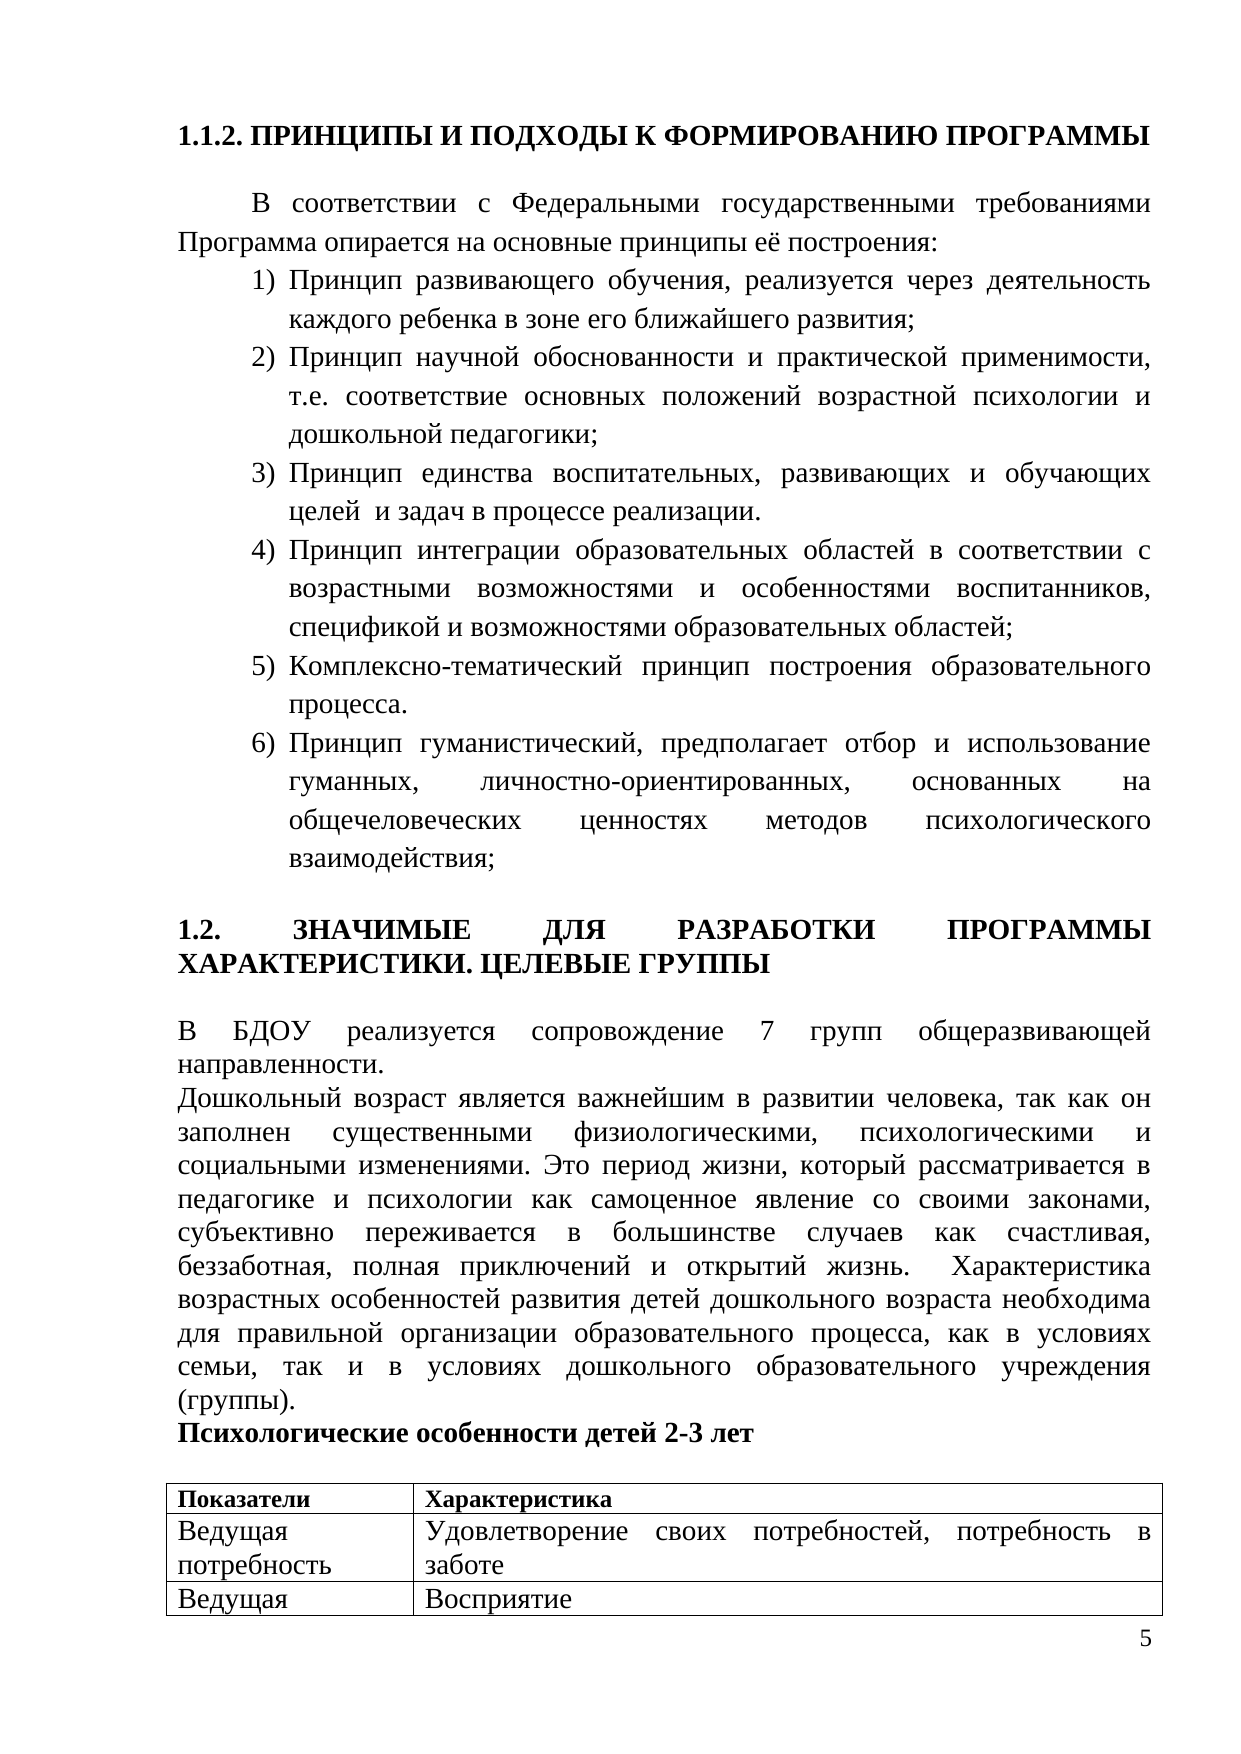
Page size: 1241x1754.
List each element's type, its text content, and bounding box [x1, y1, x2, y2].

text В соответствии с Федеральными государственными требованиями Программа опирается на основные принципы её построения: [177, 185, 1152, 257]
text Дошкольный возраст является важнейшим в развитии человека, так как он заполнен существенными физиологическими, психологическими и социальными изменениями. Это период жизни, который рассматривается в педагогике и психологии как самоценное явление со своими законами, субъективно переживается в большинстве случаев как счастливая, беззаботная, полная приключений и открытий жизнь. Характеристика возрастных особенностей развития детей дошкольного возраста необходима для правильной организации образовательного процесса, как в условиях семьи, так и в условиях дошкольного образовательного учреждения (группы). [177, 1080, 1152, 1416]
text 1.2. ЗНАЧИМЫЕ ДЛЯ РАЗРАБОТКИ ПРОГРАММЫ ХАРАКТЕРИСТИКИ. ЦЕЛЕВЫЕ ГРУППЫ [177, 912, 1152, 979]
table_cell Ведущая потребность [167, 1514, 413, 1581]
table_cell Ведущая функция [167, 1582, 413, 1615]
text Психологические особенности детей 2-3 лет [177, 1416, 1152, 1449]
table_header Характеристика [414, 1484, 1162, 1512]
text 1.1.2. ПРИНЦИПЫ И ПОДХОДЫ К ФОРМИРОВАНИЮ ПРОГРАММЫ [177, 118, 1152, 152]
text В БДОУ реализуется сопровождение 7 групп общеразвивающей направленности. [177, 1013, 1152, 1080]
list Принцип единства воспитательных, развивающих и обучающих целей и задач в процессе реализации. [251, 455, 1152, 527]
table_cell Удовлетворение своих потребностей, потребность в заботе [414, 1514, 1162, 1581]
list Принцип развивающего обучения, реализуется через деятельность каждого ребенка в зоне его ближайшего развития; [251, 262, 1152, 334]
list Принцип научной обоснованности и практической применимости, т.е. соответствие основных положений возрастной психологии и дошкольной педагогики; [251, 339, 1152, 450]
table_header Показатели [167, 1484, 413, 1512]
list Комплексно-тематический принцип построения образовательного процесса. [251, 648, 1152, 720]
table_cell Восприятие [414, 1582, 1162, 1615]
list Принцип интеграции образовательных областей в соответствии с возрастными возможностями и особенностями воспитанников, спецификой и возможностями образовательных областей; [251, 532, 1152, 643]
list Принцип гуманистический, предполагает отбор и использование гуманных, личностно-ориентированных, основанных на общечеловеческих ценностях методов психологического взаимодействия; [251, 725, 1152, 874]
